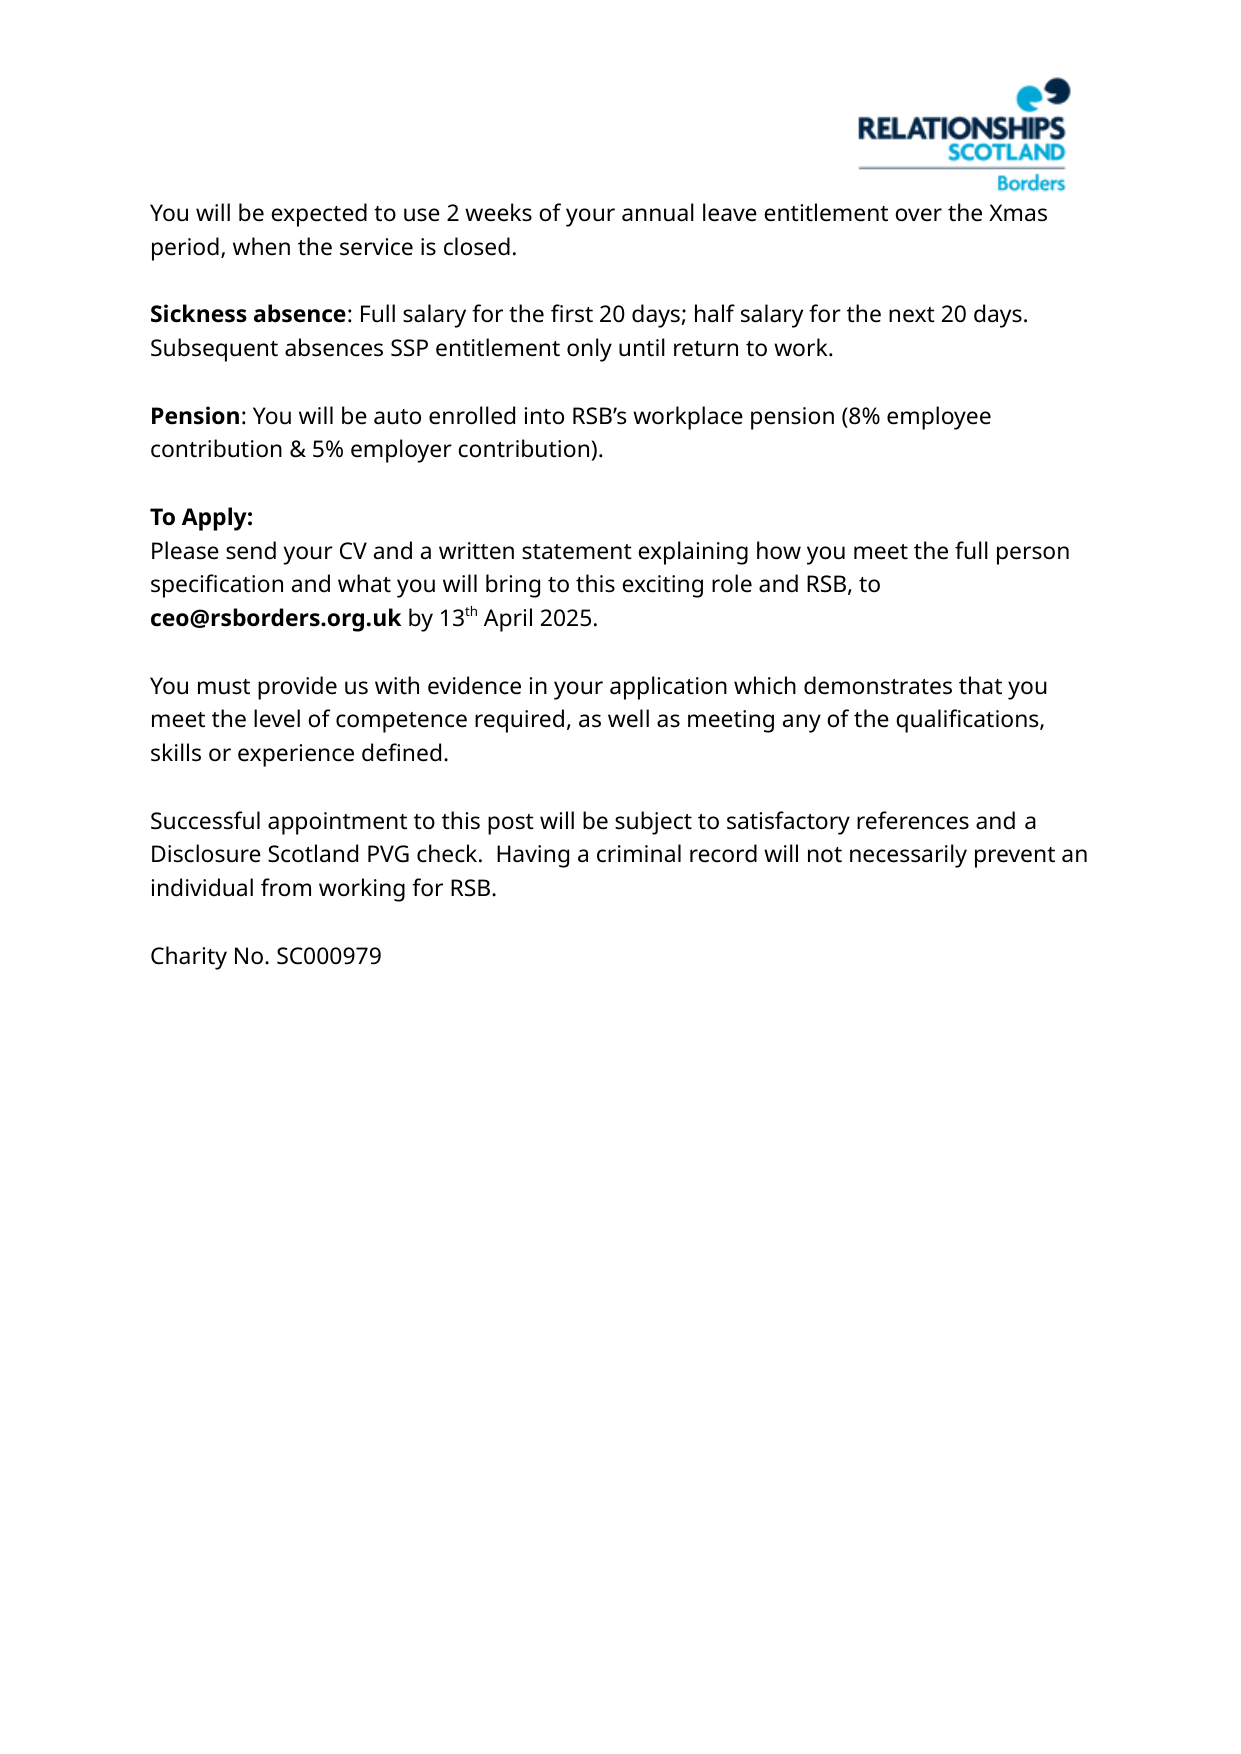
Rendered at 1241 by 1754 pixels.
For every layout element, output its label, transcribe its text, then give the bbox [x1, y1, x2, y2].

text Charity No. SC000979 [150, 940, 1090, 971]
picture [834, 73, 1091, 198]
text Pension: You will be auto enrolled into RSB’s workplace pension (8% employee contribution & 5% employer contribution). [150, 400, 1090, 465]
text Sickness absence: Full salary for the first 20 days; half salary for the next 20 days. [150, 298, 1090, 330]
text To Apply: [150, 501, 1090, 532]
text Subsequent absences SSP entitlement only until return to work. [150, 332, 1090, 363]
text Successful appointment to this post will be subject to satisfactory references and a Disclosure Scotland PVG check. Having a criminal record will not necessarily prevent an individual from working for RSB. [150, 805, 1090, 903]
text Please send your CV and a written statement explaining how you meet the full person specification and what you will bring to this exciting role and RSB, to ceo@rsborders.org.uk by 13th April 2025. [150, 535, 1090, 633]
text You must provide us with evidence in your application which demonstrates that you meet the level of competence required, as well as meeting any of the qualifications, skills or experience defined. [150, 670, 1090, 768]
